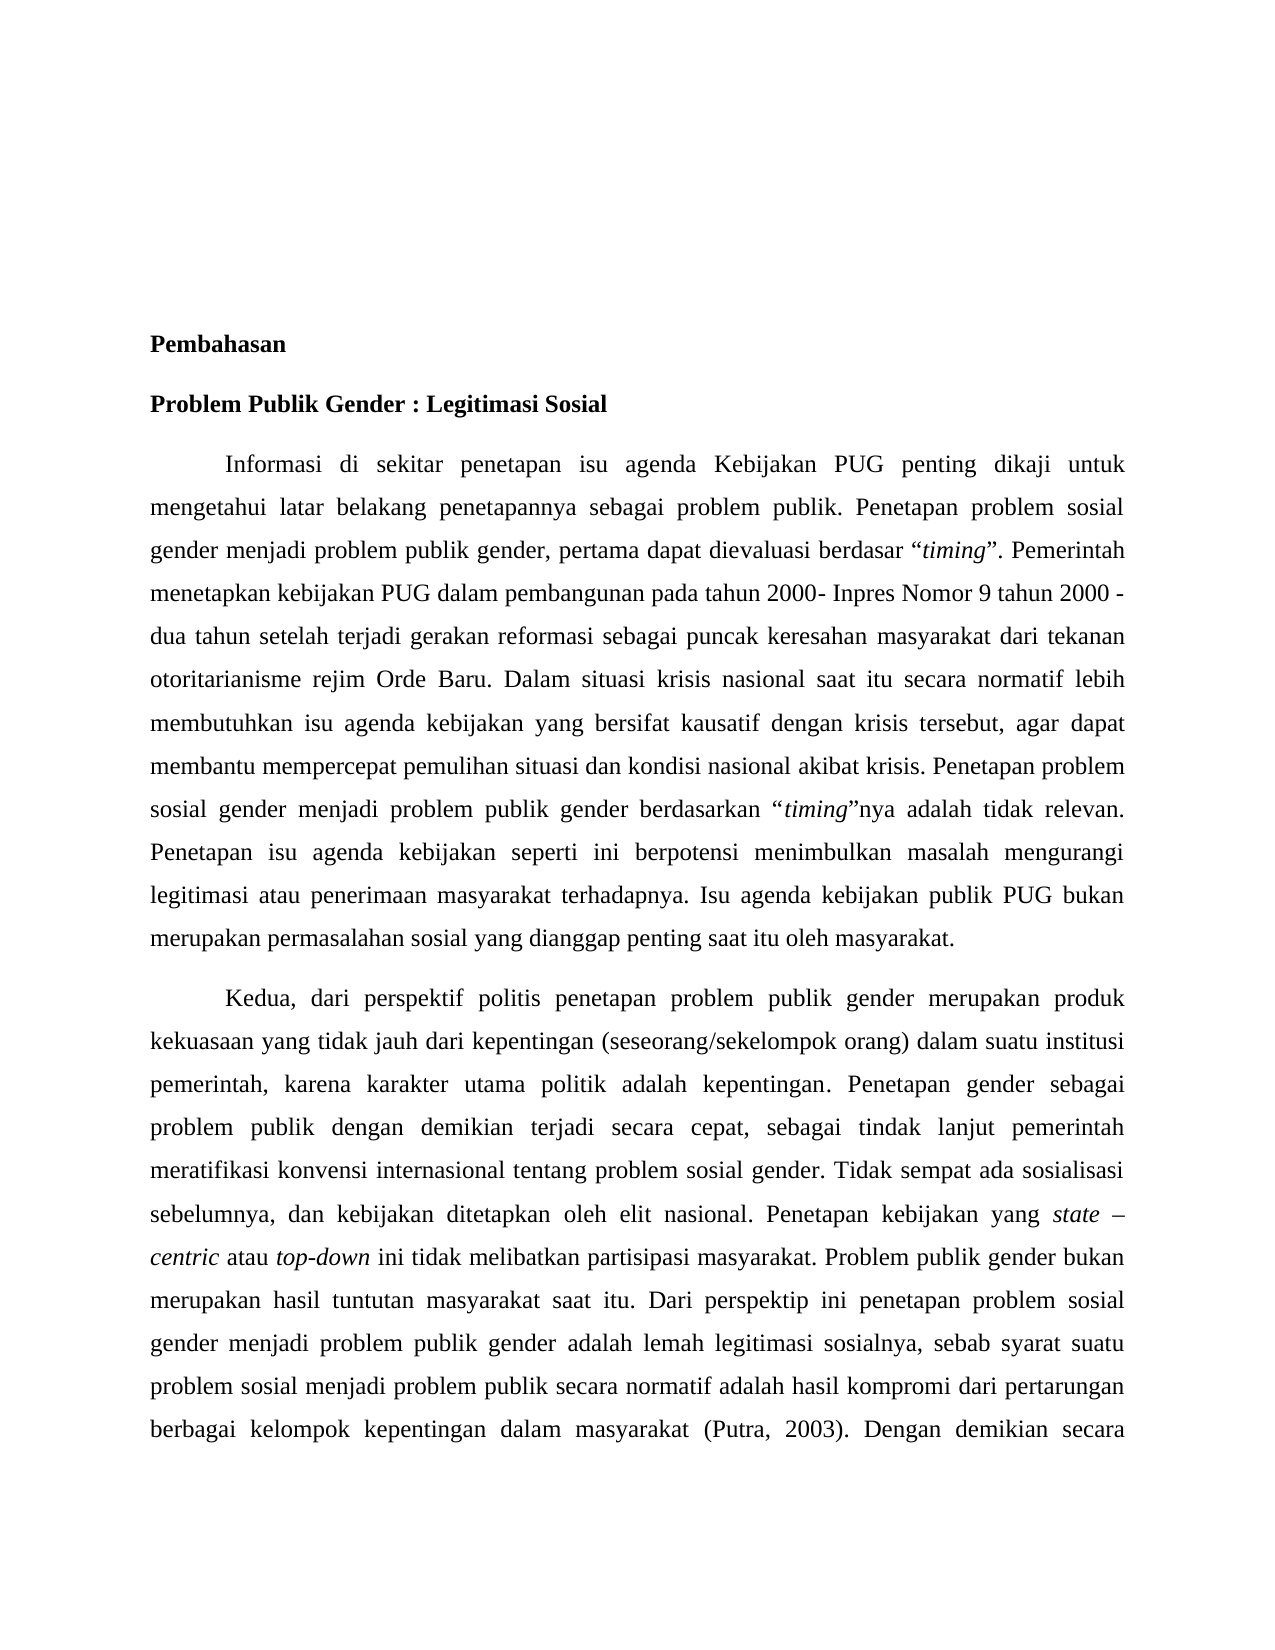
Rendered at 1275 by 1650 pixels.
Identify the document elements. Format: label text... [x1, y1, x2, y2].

text Problem Publik Gender : Legitimasi Sosial [150, 389, 1125, 418]
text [150, 983, 1125, 1443]
text Informasi di sekitar penetapan isu agenda Kebijakan PUG penting dikaji untuk mengetahui latar belakang penetapannya sebagai problem publik. Penetapan problem sosial gender menjadi problem publik gender, pertama dapat dievaluasi berdasar “timing”. Pemerintah menetapkan kebijakan PUG dalam pembangunan pada tahun 2000- Inpres Nomor 9 tahun 2000 - dua tahun setelah terjadi gerakan reformasi sebagai puncak keresahan masyarakat dari tekanan otoritarianisme rejim Orde Baru. Dalam situasi krisis nasional saat itu secara normatif lebih membutuhkan isu agenda kebijakan yang bersifat kausatif dengan krisis tersebut, agar dapat membantu mempercepat pemulihan situasi dan kondisi nasional akibat krisis. Penetapan problem sosial gender menjadi problem publik gender berdasarkan “timing”nya adalah tidak relevan. Penetapan isu agenda kebijakan seperti ini berpotensi menimbulkan masalah mengurangi legitimasi atau penerimaan masyarakat terhadapnya. Isu agenda kebijakan publik PUG bukan merupakan permasalahan sosial yang dianggap penting saat itu oleh masyarakat. [150, 449, 1125, 952]
text Pembahasan [150, 329, 1125, 358]
